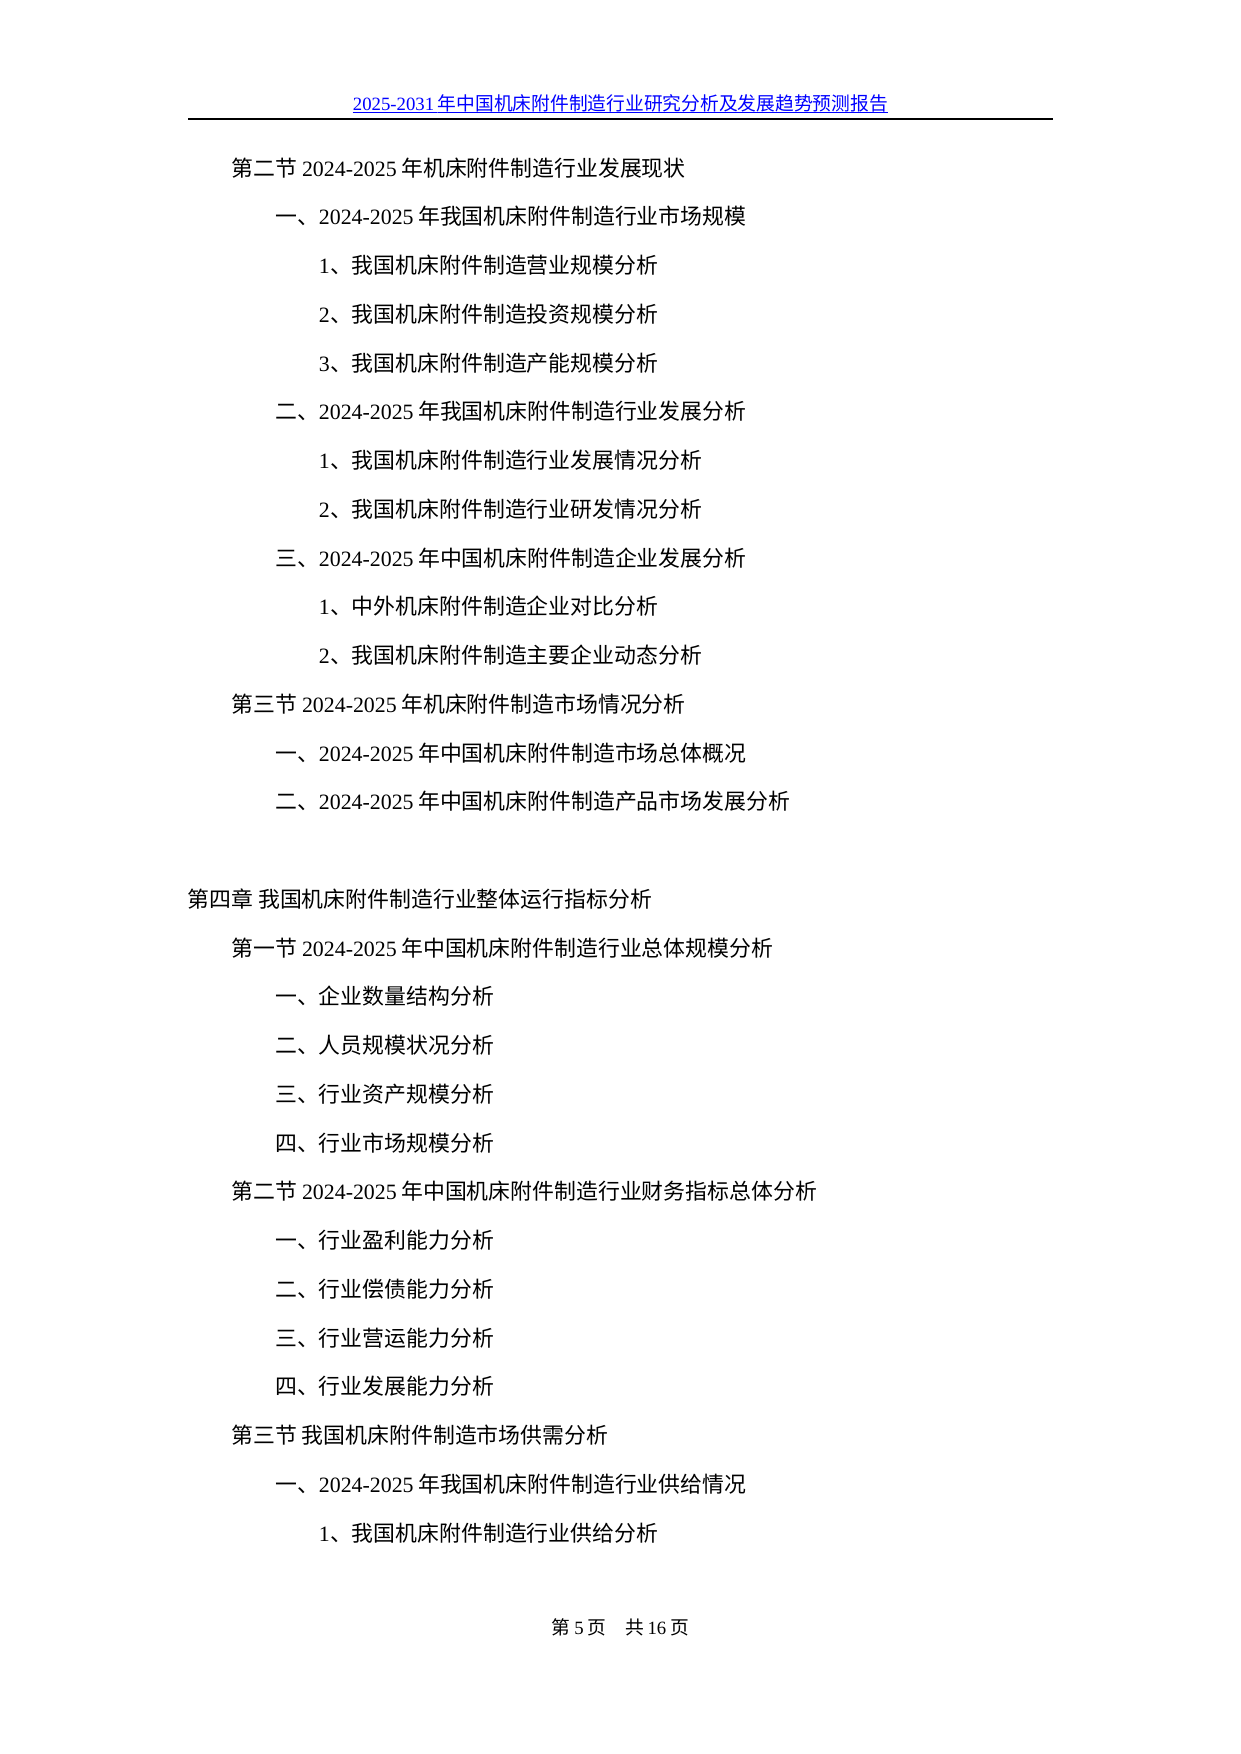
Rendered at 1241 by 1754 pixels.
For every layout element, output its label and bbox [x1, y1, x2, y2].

text [187, 150, 1053, 1548]
